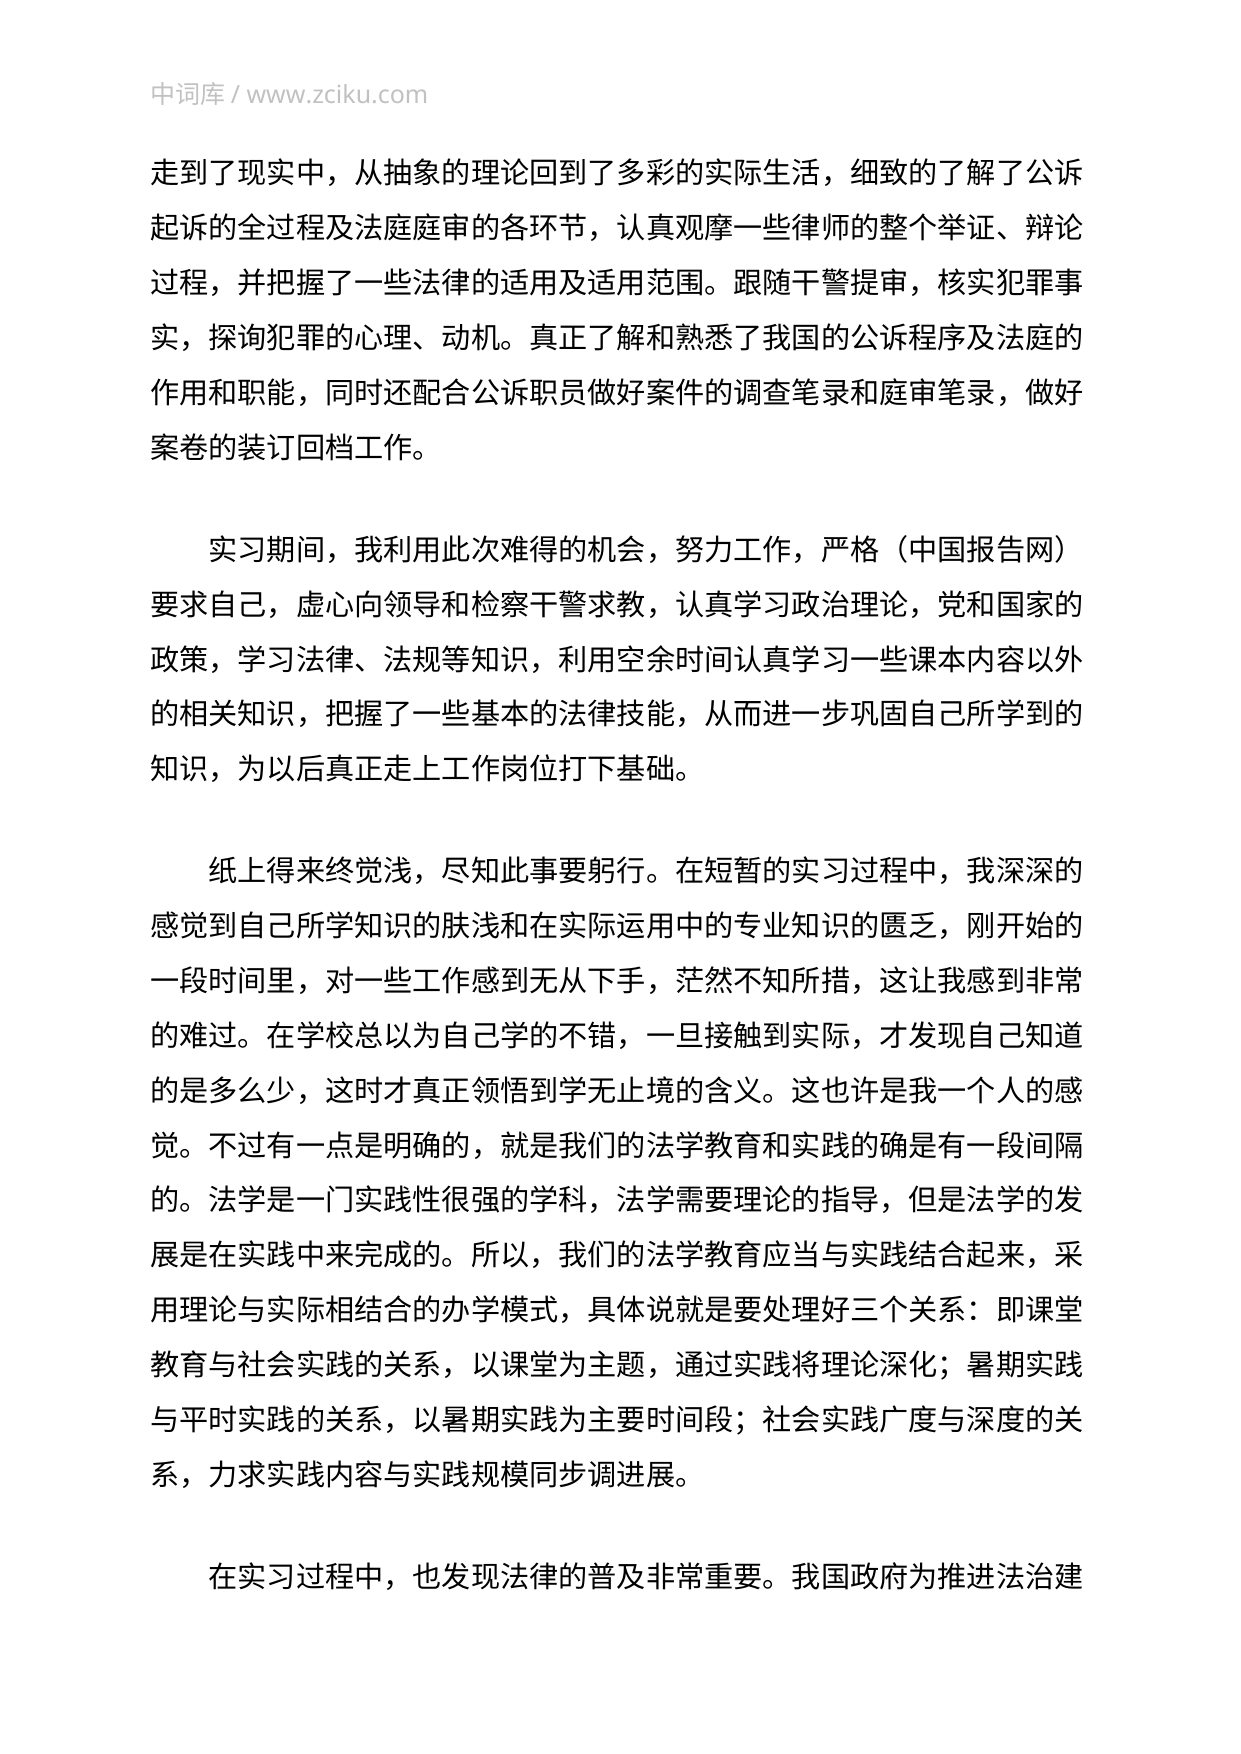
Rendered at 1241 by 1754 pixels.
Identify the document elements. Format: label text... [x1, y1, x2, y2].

text 纸上得来终觉浅，尽知此事要躬行。在短暂的实习过程中，我深深的感觉到自己所学知识的肤浅和在实际运用中的专业知识的匮乏，刚开始的一段时间里，对一些工作感到无从下手，茫然不知所措，这让我感到非常的难过。在学校总以为自己学的不错，一旦接触到实际，才发现自己知道的是多么少，这时才真正领悟到学无止境的含义。这也许是我一个人的感觉。不过有一点是明确的，就是我们的法学教育和实践的确是有一段间隔的。法学是一门实践性很强的学科，法学需要理论的指导，但是法学的发展是在实践中来完成的。所以，我们的法学教育应当与实践结合起来，采用理论与实际相结合的办学模式，具体说就是要处理好三个关系：即课堂教育与社会实践的关系，以课堂为主题，通过实践将理论深化；暑期实践与平时实践的关系，以暑期实践为主要时间段；社会实践广度与深度的关系，力求实践内容与实践规模同步调进展。 [150, 848, 1090, 1494]
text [150, 1553, 1090, 1596]
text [150, 150, 1090, 467]
text 实习期间，我利用此次难得的机会，努力工作，严格（中国报告网）要求自己，虚心向领导和检察干警求教，认真学习政治理论，党和国家的政策，学习法律、法规等知识，利用空余时间认真学习一些课本内容以外的相关知识，把握了一些基本的法律技能，从而进一步巩固自己所学到的知识，为以后真正走上工作岗位打下基础。 [150, 526, 1090, 788]
